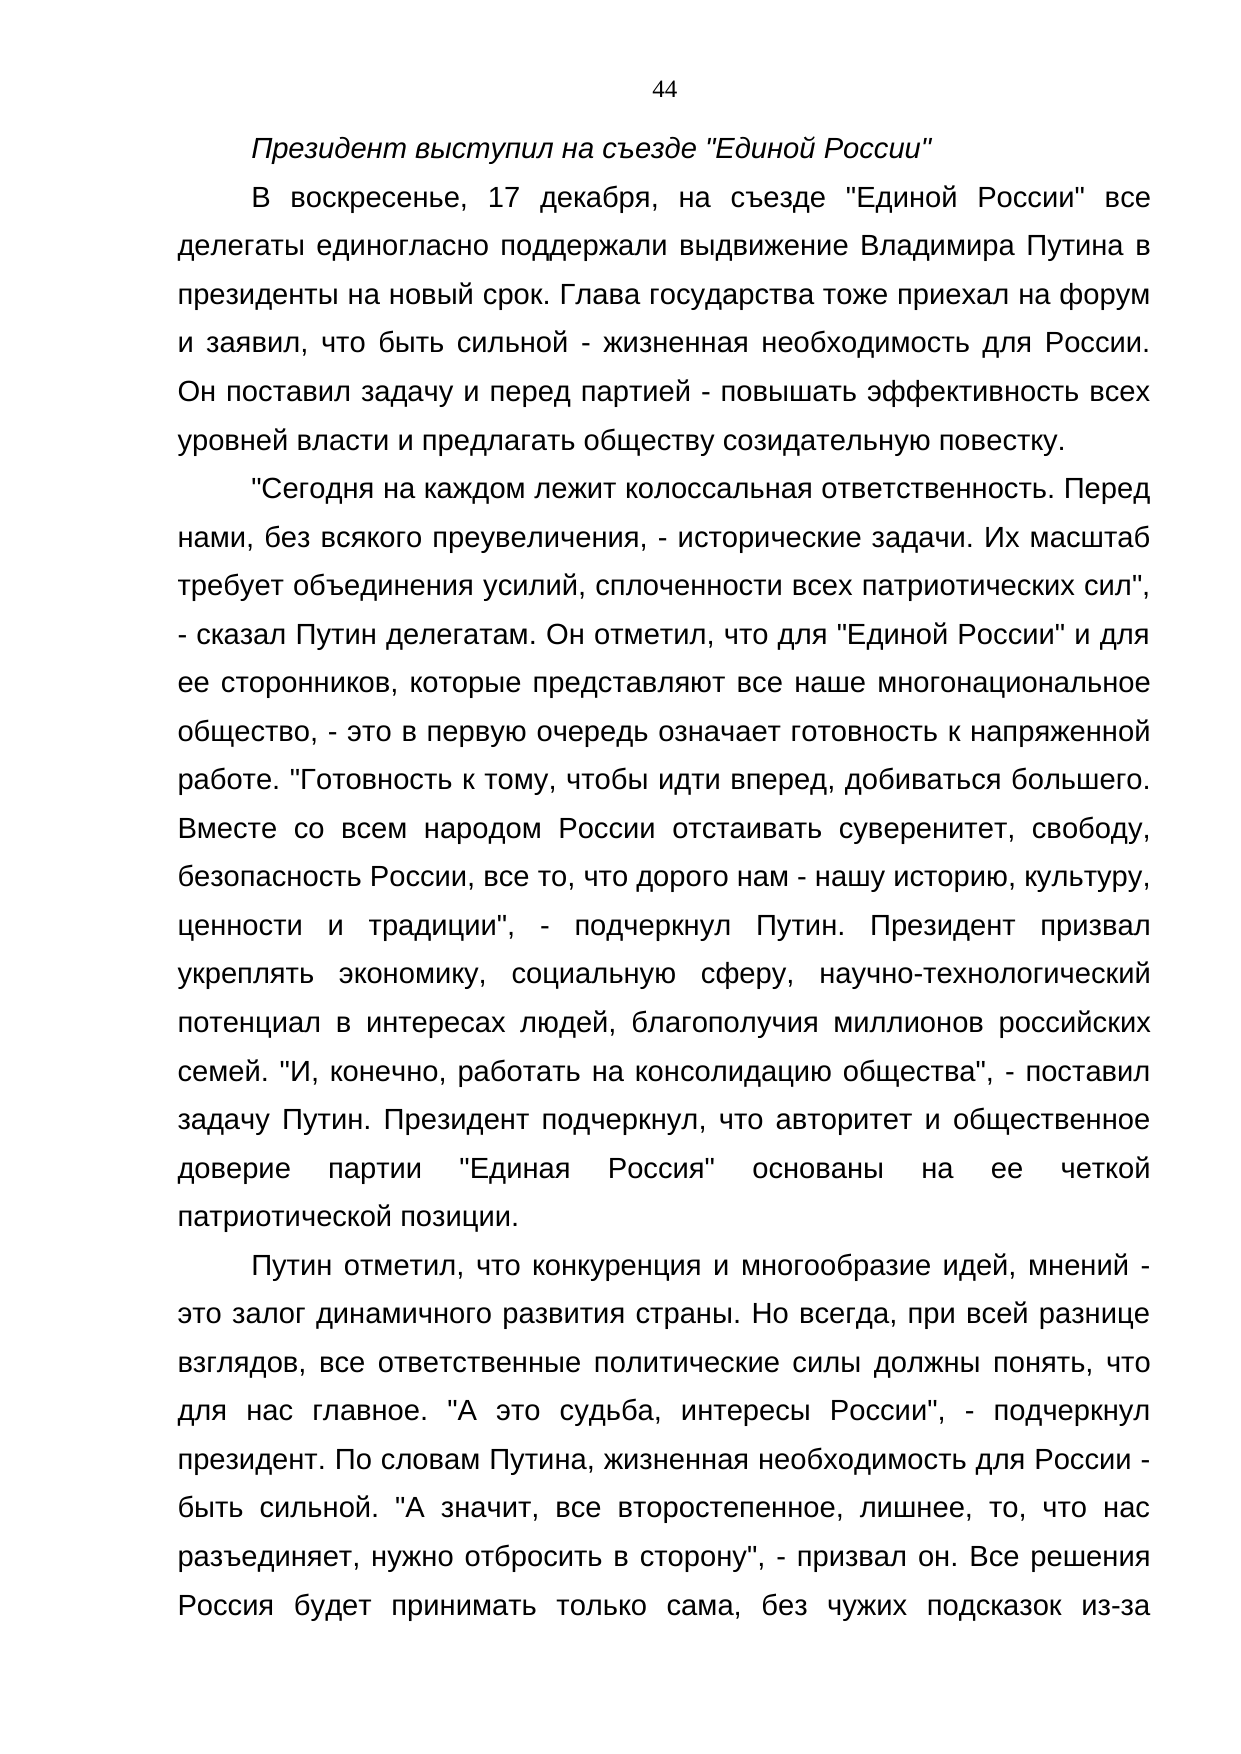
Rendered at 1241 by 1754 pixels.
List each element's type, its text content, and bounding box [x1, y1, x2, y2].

text В воскресенье, 17 декабря, на съезде "Единой России" все делегаты единогласно поддержали выдвижение Владимира Путина в президенты на новый срок. Глава государства тоже приехал на форум и заявил, что быть сильной - жизненная необходимость для России. Он поставил задачу и перед партией - повышать эффективность всех уровней власти и предлагать обществу созидательную повестку. [177, 180, 1152, 456]
text Президент выступил на съезде "Единой России" [177, 131, 1152, 165]
text "Сегодня на каждом лежит колоссальная ответственность. Перед нами, без всякого преувеличения, - исторические задачи. Их масштаб требует объединения усилий, сплоченности всех патриотических сил", - сказал Путин делегатам. Он отметил, что для "Единой России" и для ее сторонников, которые представляют все наше многонациональное общество, - это в первую очередь означает готовность к напряженной работе. "Готовность к тому, чтобы идти вперед, добиваться большего. Вместе со всем народом России отстаивать суверенитет, свободу, безопасность России, все то, что дорого нам - нашу историю, культуру, ценности и традиции", - подчеркнул Путин. Президент призвал укреплять экономику, социальную сферу, научно-технологический потенциал в интересах людей, благополучия миллионов российских семей. "И, конечно, работать на консолидацию общества", - поставил задачу Путин. Президент подчеркнул, что авторитет и общественное доверие партии "Единая Россия" основаны на ее четкой патриотической позиции. [177, 471, 1152, 1233]
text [177, 1248, 1152, 1621]
